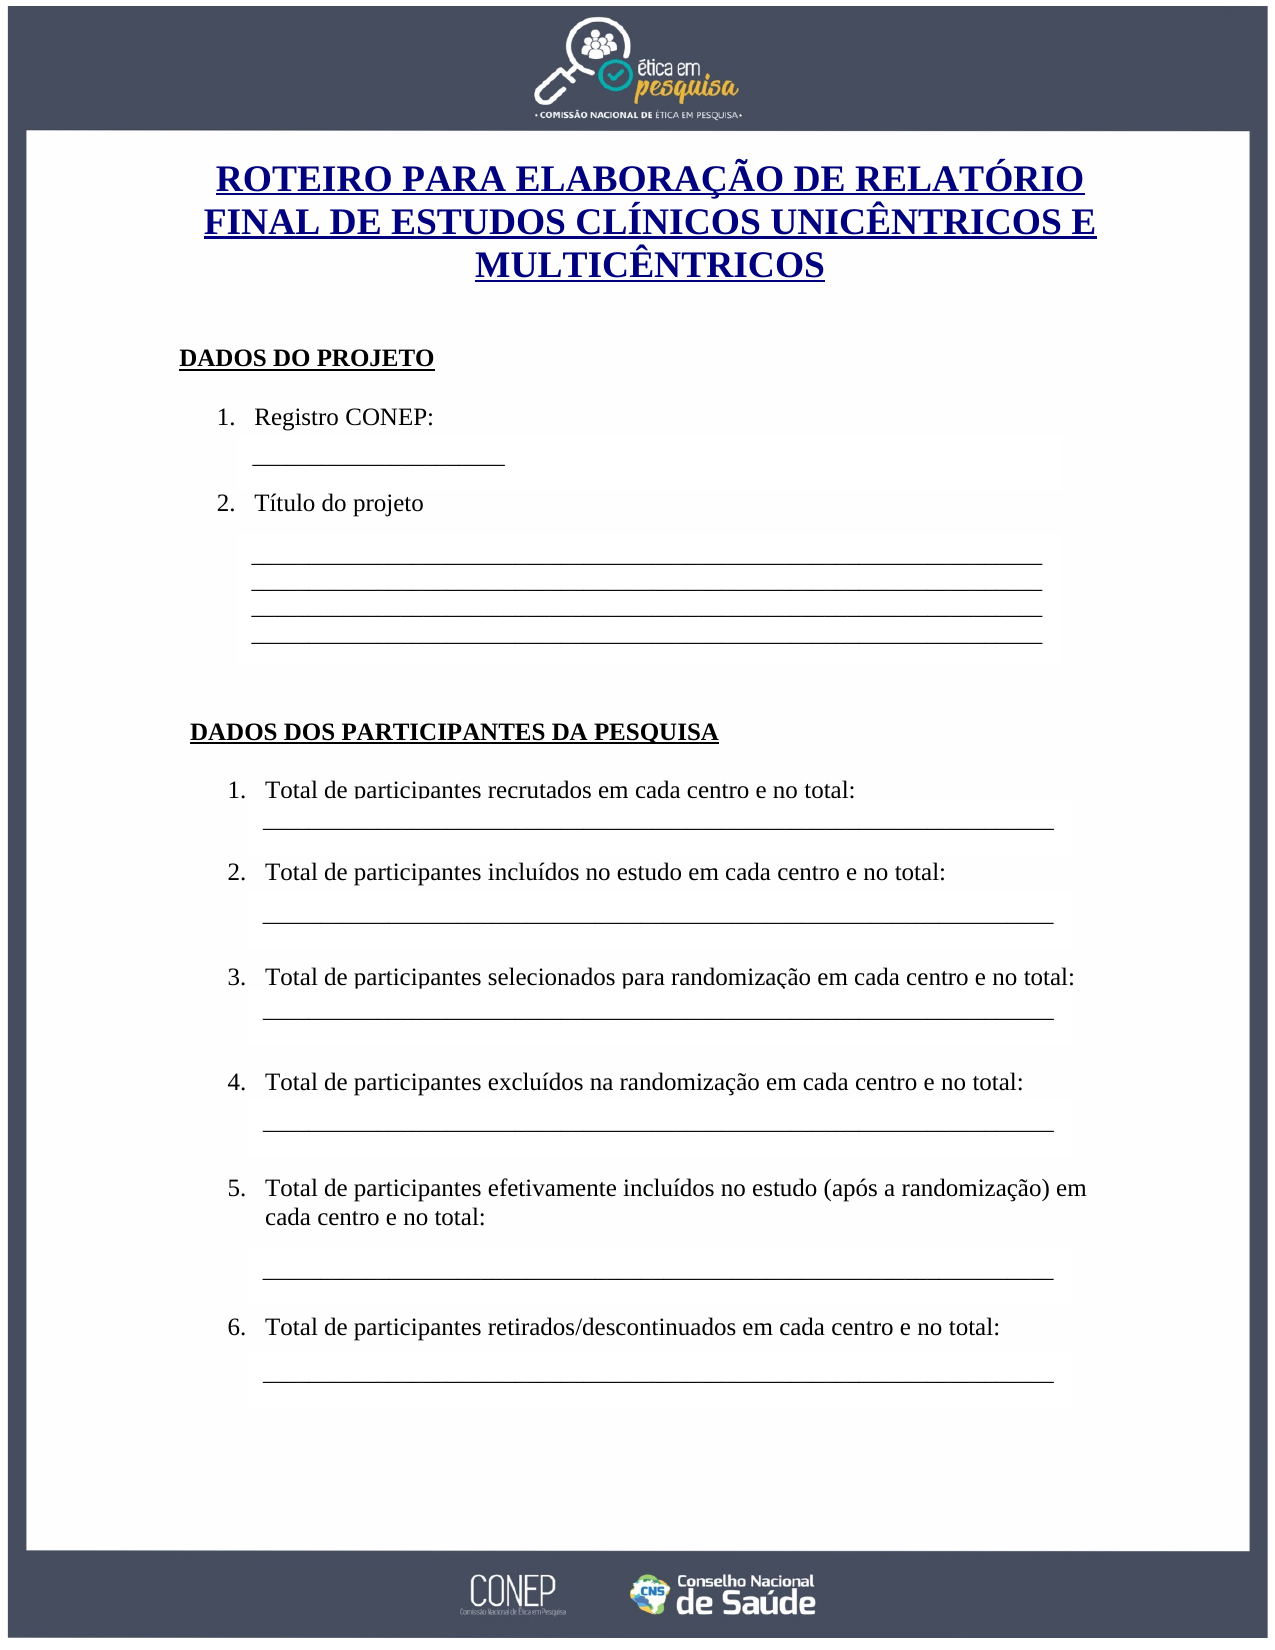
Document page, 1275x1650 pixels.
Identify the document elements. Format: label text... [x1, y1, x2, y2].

list Total de participantes recrutados em cada centro e no total: [227, 775, 1121, 804]
text DADOS DO PROJETO [179, 344, 1121, 373]
list Total de participantes efetivamente incluídos no estudo (após a randomização) em cada centro e no total: [227, 1173, 1110, 1230]
list Total de participantes incluídos no estudo em cada centro e no total: [227, 857, 1121, 885]
picture [7, 6, 1268, 1638]
text ROTEIRO PARA ELABORAÇÃO DE RELATÓRIO FINAL DE ESTUDOS CLÍNICOS UNICÊNTRICOS E MULTICÊNTRICOS [179, 156, 1121, 286]
list Registro CONEP: [217, 402, 1121, 431]
list Total de participantes retirados/descontinuados em cada centro e no total: [227, 1312, 1121, 1341]
list Título do projeto [217, 488, 1121, 517]
list Total de participantes selecionados para randomização em cada centro e no total: [227, 962, 1121, 991]
list Total de participantes excluídos na randomização em cada centro e no total: [227, 1067, 1121, 1096]
text DADOS DOS PARTICIPANTES DA PESQUISA [190, 717, 1121, 746]
